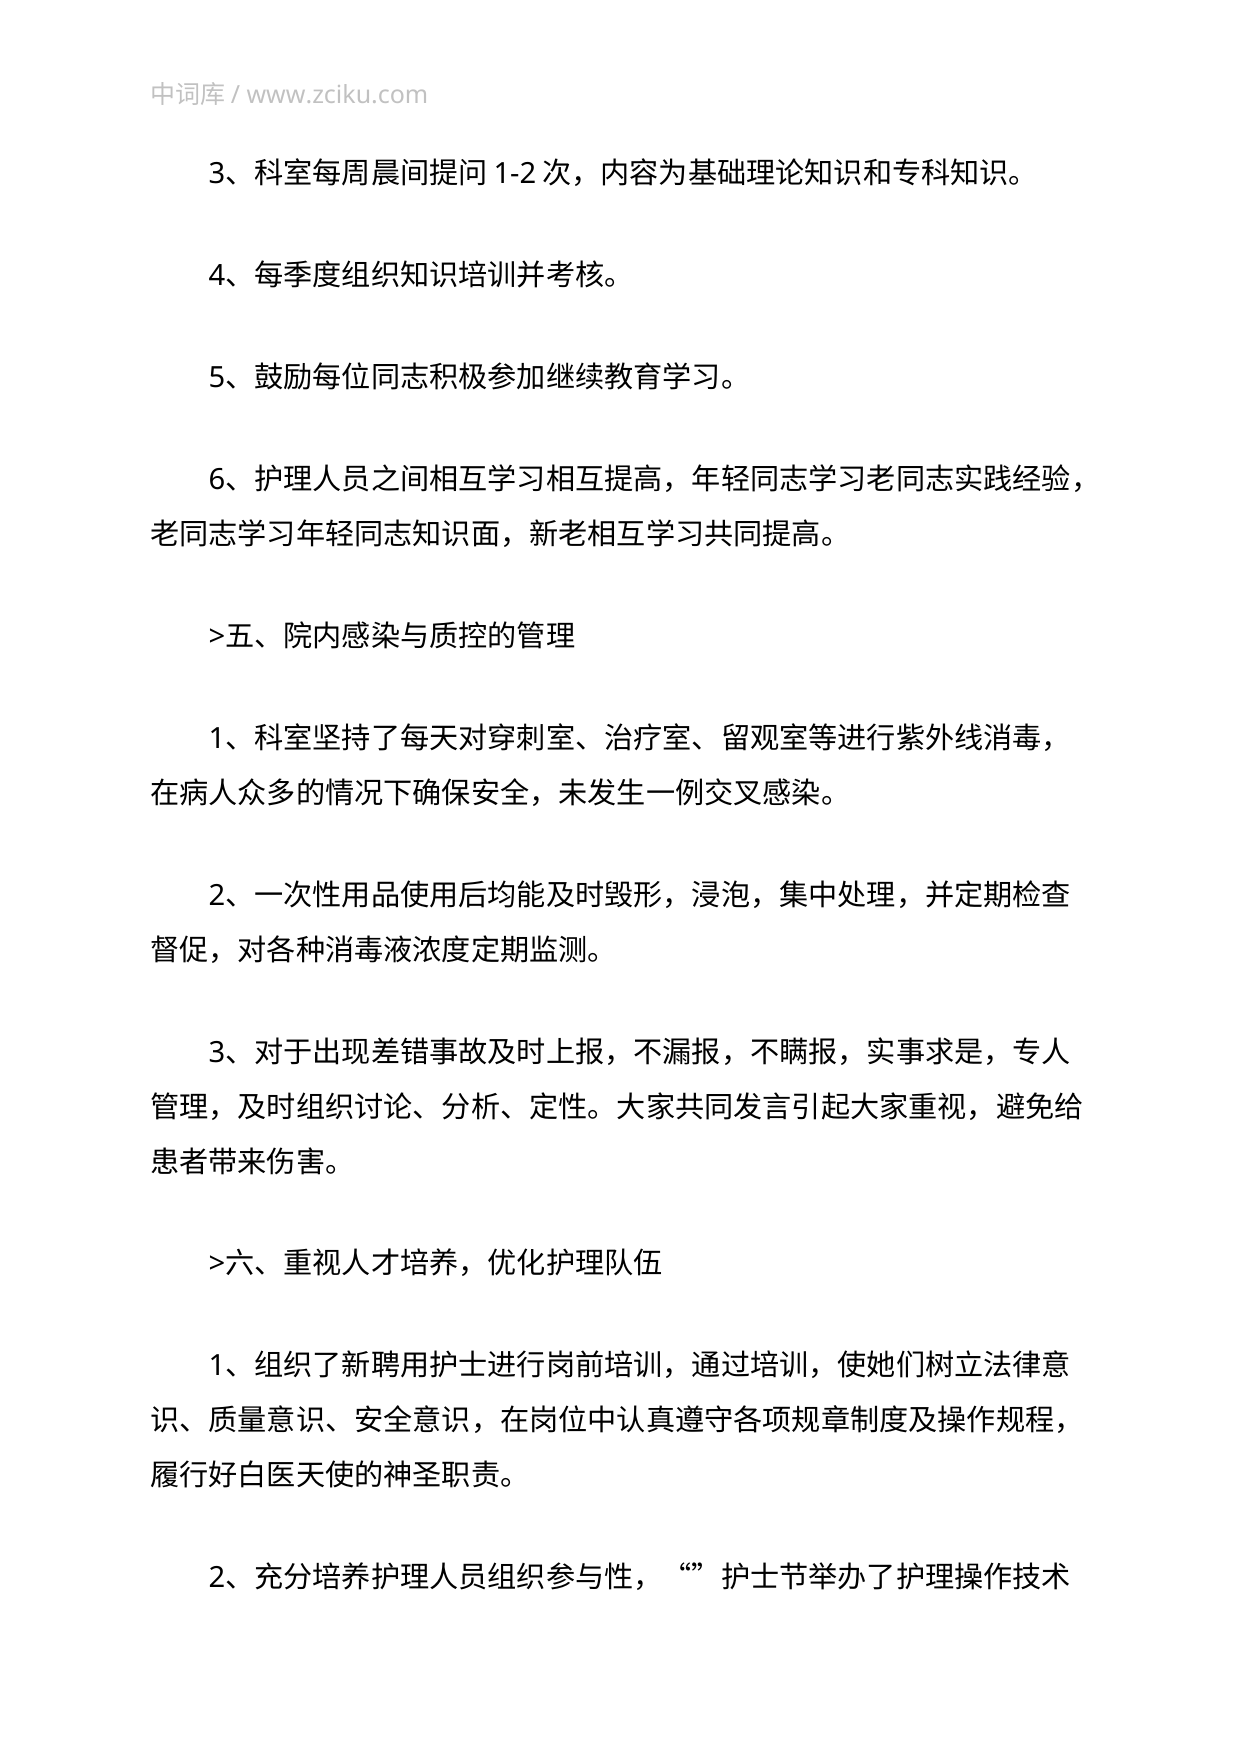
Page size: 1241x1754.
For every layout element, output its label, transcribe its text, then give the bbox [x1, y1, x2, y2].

text >五、院内感染与质控的管理 [150, 613, 1090, 655]
text 3、科室每周晨间提问1-2次，内容为基础理论知识和专科知识。 [150, 150, 1090, 192]
text >六、重视人才培养，优化护理队伍 [150, 1240, 1090, 1282]
text 1、科室坚持了每天对穿刺室、治疗室、留观室等进行紫外线消毒，在病人众多的情况下确保安全，未发生一例交叉感染。 [150, 715, 1090, 812]
text 4、每季度组织知识培训并考核。 [150, 252, 1090, 294]
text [150, 1553, 1090, 1596]
text 6、护理人员之间相互学习相互提高，年轻同志学习老同志实践经验，老同志学习年轻同志知识面，新老相互学习共同提高。 [150, 456, 1090, 553]
text 2、一次性用品使用后均能及时毁形，浸泡，集中处理，并定期检查督促，对各种消毒液浓度定期监测。 [150, 871, 1090, 969]
text 5、鼓励每位同志积极参加继续教育学习。 [150, 354, 1090, 396]
text 3、对于出现差错事故及时上报，不漏报，不瞒报，实事求是，专人管理，及时组织讨论、分析、定性。大家共同发言引起大家重视，避免给患者带来伤害。 [150, 1028, 1090, 1180]
text 1、组织了新聘用护士进行岗前培训，通过培训，使她们树立法律意识、质量意识、安全意识，在岗位中认真遵守各项规章制度及操作规程，履行好白医天使的神圣职责。 [150, 1342, 1090, 1494]
